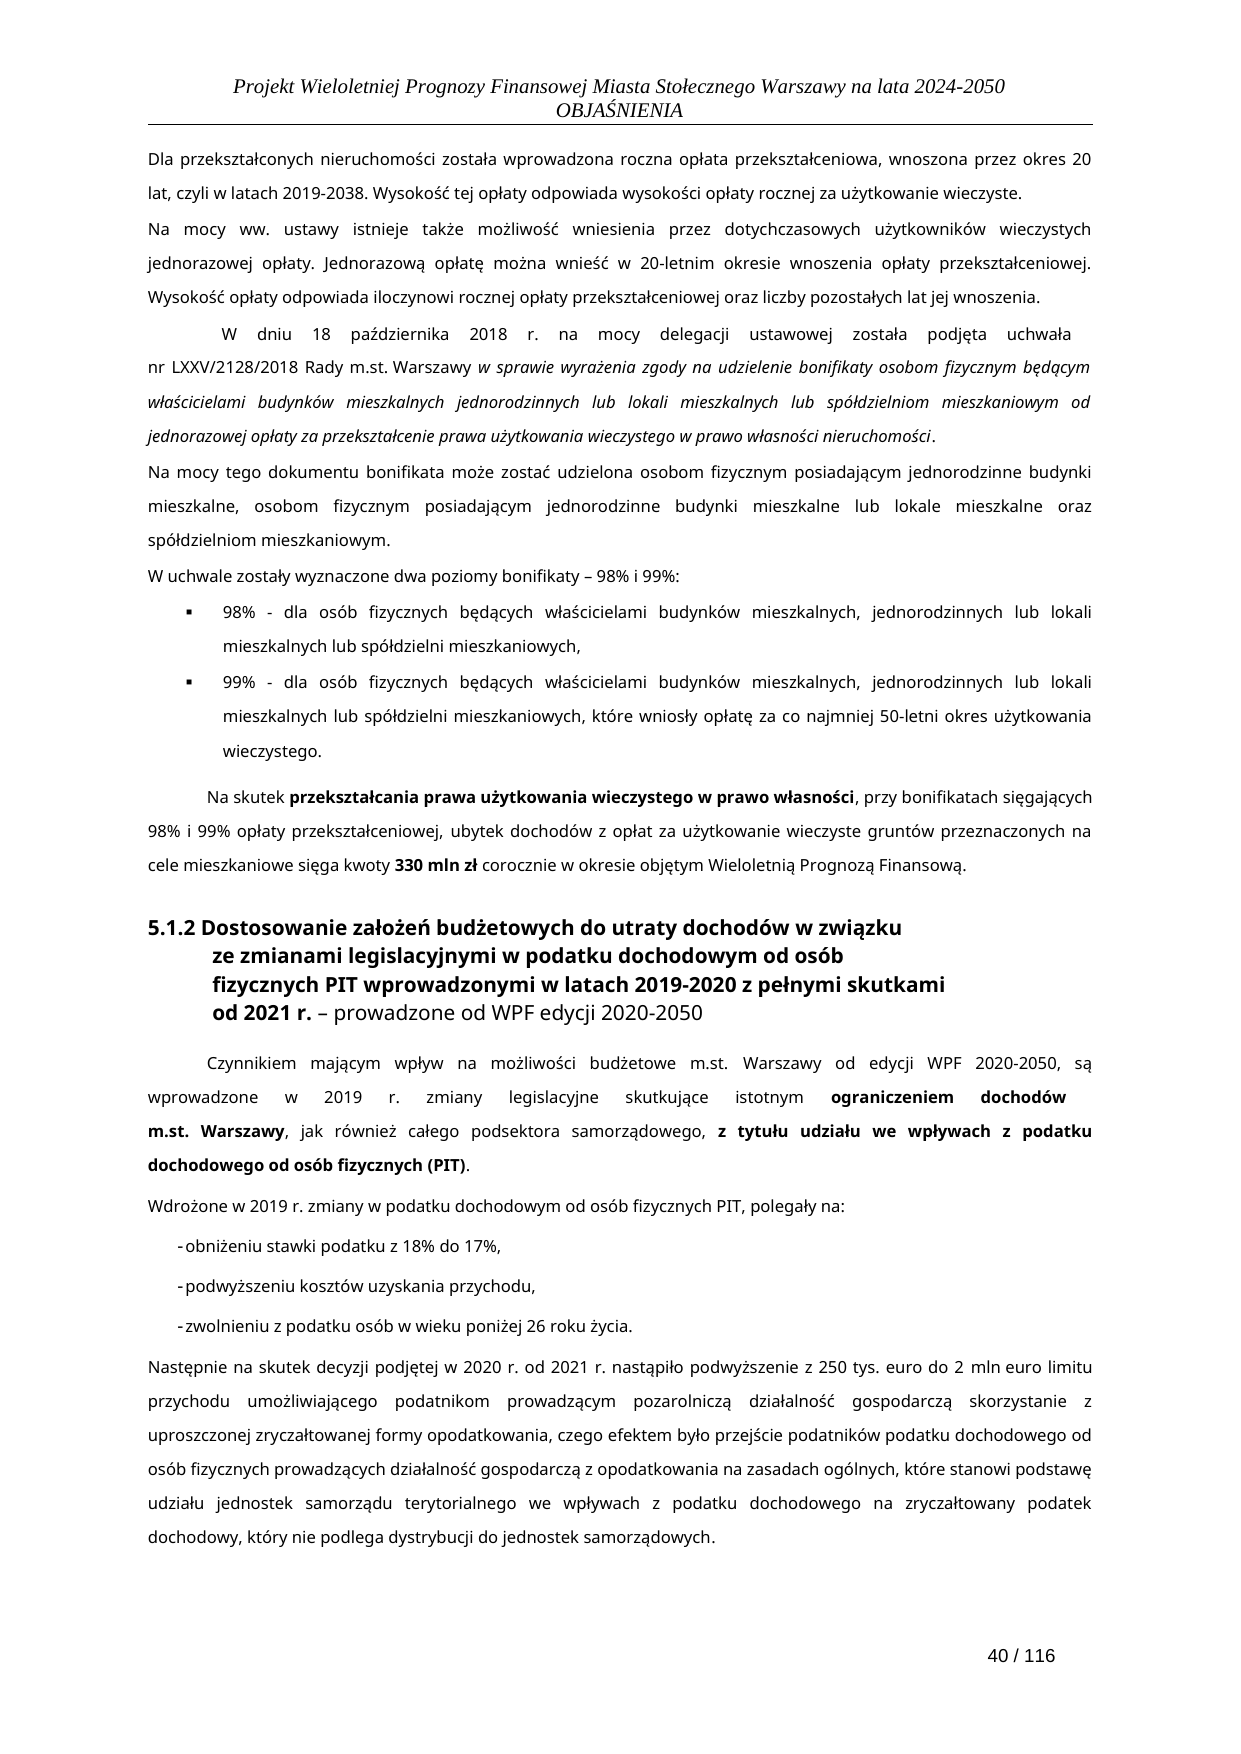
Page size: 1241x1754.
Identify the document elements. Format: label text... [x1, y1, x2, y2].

text Dla przekształconych nieruchomości została wprowadzona roczna opłata przekształceniowa, wnoszona przez okres 20 lat, czyli w latach 2019-2038. Wysokość tej opłaty odpowiada wysokości opłaty rocznej za użytkowanie wieczyste. [148, 148, 1093, 204]
list 99% - dla osób fizycznych będących właścicielami budynków mieszkalnych, jednorodzinnych lub lokali mieszkalnych lub spółdzielni mieszkaniowych, które wniosły opłatę za co najmniej 50-letni okres użytkowania wieczystego. [185, 671, 1093, 762]
list 98% - dla osób fizycznych będących właścicielami budynków mieszkalnych, jednorodzinnych lub lokali mieszkalnych lub spółdzielni mieszkaniowych, [185, 601, 1093, 658]
text 5.1.2 Dostosowanie założeń budżetowych do utraty dochodów w związku ze zmianami legislacyjnymi w podatku dochodowym od osób fizycznych PIT wprowadzonymi w latach 2019-2020 z pełnymi skutkami od 2021 r. – prowadzone od WPF edycji 2020-2050 [148, 913, 1093, 1027]
list zwolnieniu z podatku osób w wieku poniżej 26 roku życia. [177, 1315, 1093, 1338]
list podwyższeniu kosztów uzyskania przychodu, [177, 1275, 1093, 1297]
text W dniu 18 października 2018 r. na mocy delegacji ustawowej została podjęta uchwała nr LXXV/2128/2018 Rady m.st. Warszawy w sprawie wyrażenia zgody na udzielenie bonifikaty osobom fizycznym będącym właścicielami budynków mieszkalnych jednorodzinnych lub lokali mieszkalnych lub spółdzielniom mieszkaniowym od jednorazowej opłaty za przekształcenie prawa użytkowania wieczystego w prawo własności nieruchomości. [148, 322, 1093, 447]
text W uchwale zostały wyznaczone dwa poziomy bonifikaty – 98% i 99%: [148, 565, 1093, 587]
text Na mocy ww. ustawy istnieje także możliwość wniesienia przez dotychczasowych użytkowników wieczystych jednorazowej opłaty. Jednorazową opłatę można wnieść w 20-letnim okresie wnoszenia opłaty przekształceniowej. Wysokość opłaty odpowiada iloczynowi rocznej opłaty przekształceniowej oraz liczby pozostałych lat jej wnoszenia. [148, 218, 1093, 309]
text Na mocy tego dokumentu bonifikata może zostać udzielona osobom fizycznym posiadającym jednorodzinne budynki mieszkalne, osobom fizycznym posiadającym jednorodzinne budynki mieszkalne lub lokale mieszkalne oraz spółdzielniom mieszkaniowym. [148, 460, 1093, 551]
text Wdrożone w 2019 r. zmiany w podatku dochodowym od osób fizycznych PIT, polegały na: [148, 1194, 1093, 1217]
text Na skutek przekształcania prawa użytkowania wieczystego w prawo własności, przy bonifikatach sięgających 98% i 99% opłaty przekształceniowej, ubytek dochodów z opłat za użytkowanie wieczyste gruntów przeznaczonych na cele mieszkaniowe sięga kwoty 330 mln zł corocznie w okresie objętym Wieloletnią Prognozą Finansową. [148, 786, 1093, 877]
text Następnie na skutek decyzji podjętej w 2020 r. od 2021 r. nastąpiło podwyższenie z 250 tys. euro do 2 mln euro limitu przychodu umożliwiającego podatnikom prowadzącym pozarolniczą działalność gospodarczą skorzystanie z uproszczonej zryczałtowanej formy opodatkowania, czego efektem było przejście podatników podatku dochodowego od osób fizycznych prowadzących działalność gospodarczą z opodatkowania na zasadach ogólnych, które stanowi podstawę udziału jednostek samorządu terytorialnego we wpływach z podatku dochodowego na zryczałtowany podatek dochodowy, który nie podlega dystrybucji do jednostek samorządowych. [148, 1355, 1093, 1548]
text Czynnikiem mającym wpływ na możliwości budżetowe m.st. Warszawy od edycji WPF 2020-2050, są wprowadzone w 2019 r. zmiany legislacyjne skutkujące istotnym ograniczeniem dochodów m.st. Warszawy, jak również całego podsektora samorządowego, z tytułu udziału we wpływach z podatku dochodowego od osób fizycznych (PIT). [148, 1052, 1093, 1177]
list obniżeniu stawki podatku z 18% do 17%, [177, 1234, 1093, 1257]
